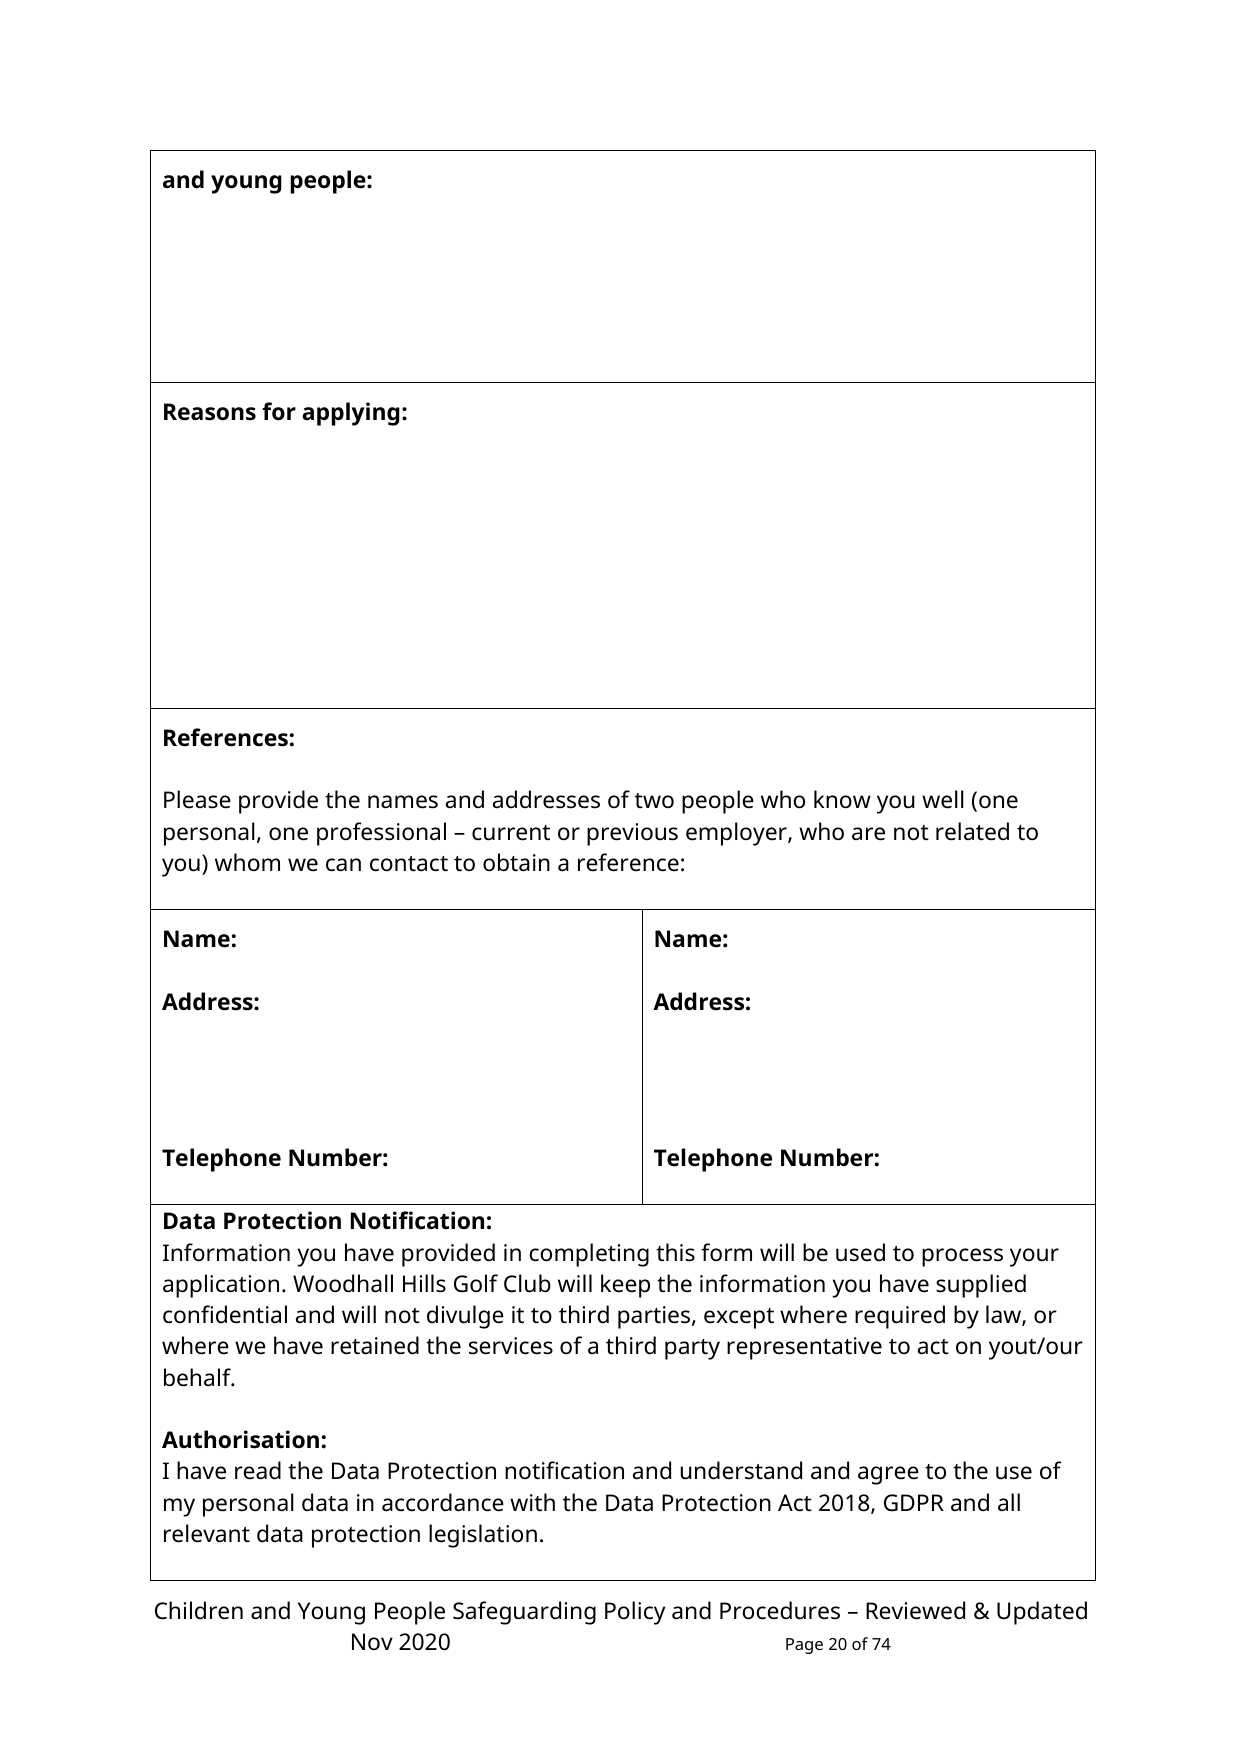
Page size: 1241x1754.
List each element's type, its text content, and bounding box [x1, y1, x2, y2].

table_cell Reasons for applying: [151, 383, 1095, 708]
table_cell References: Please provide the names and addresses of two people who know you well (one personal, one professional – current or previous employer, who are not related to you) whom we can contact to obtain a reference: [151, 709, 1095, 909]
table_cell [151, 151, 1095, 382]
table_cell Name: Address: Telephone Number: [151, 910, 642, 1204]
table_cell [151, 1205, 1095, 1580]
table_cell Name: Address: Telephone Number: [643, 910, 1095, 1204]
